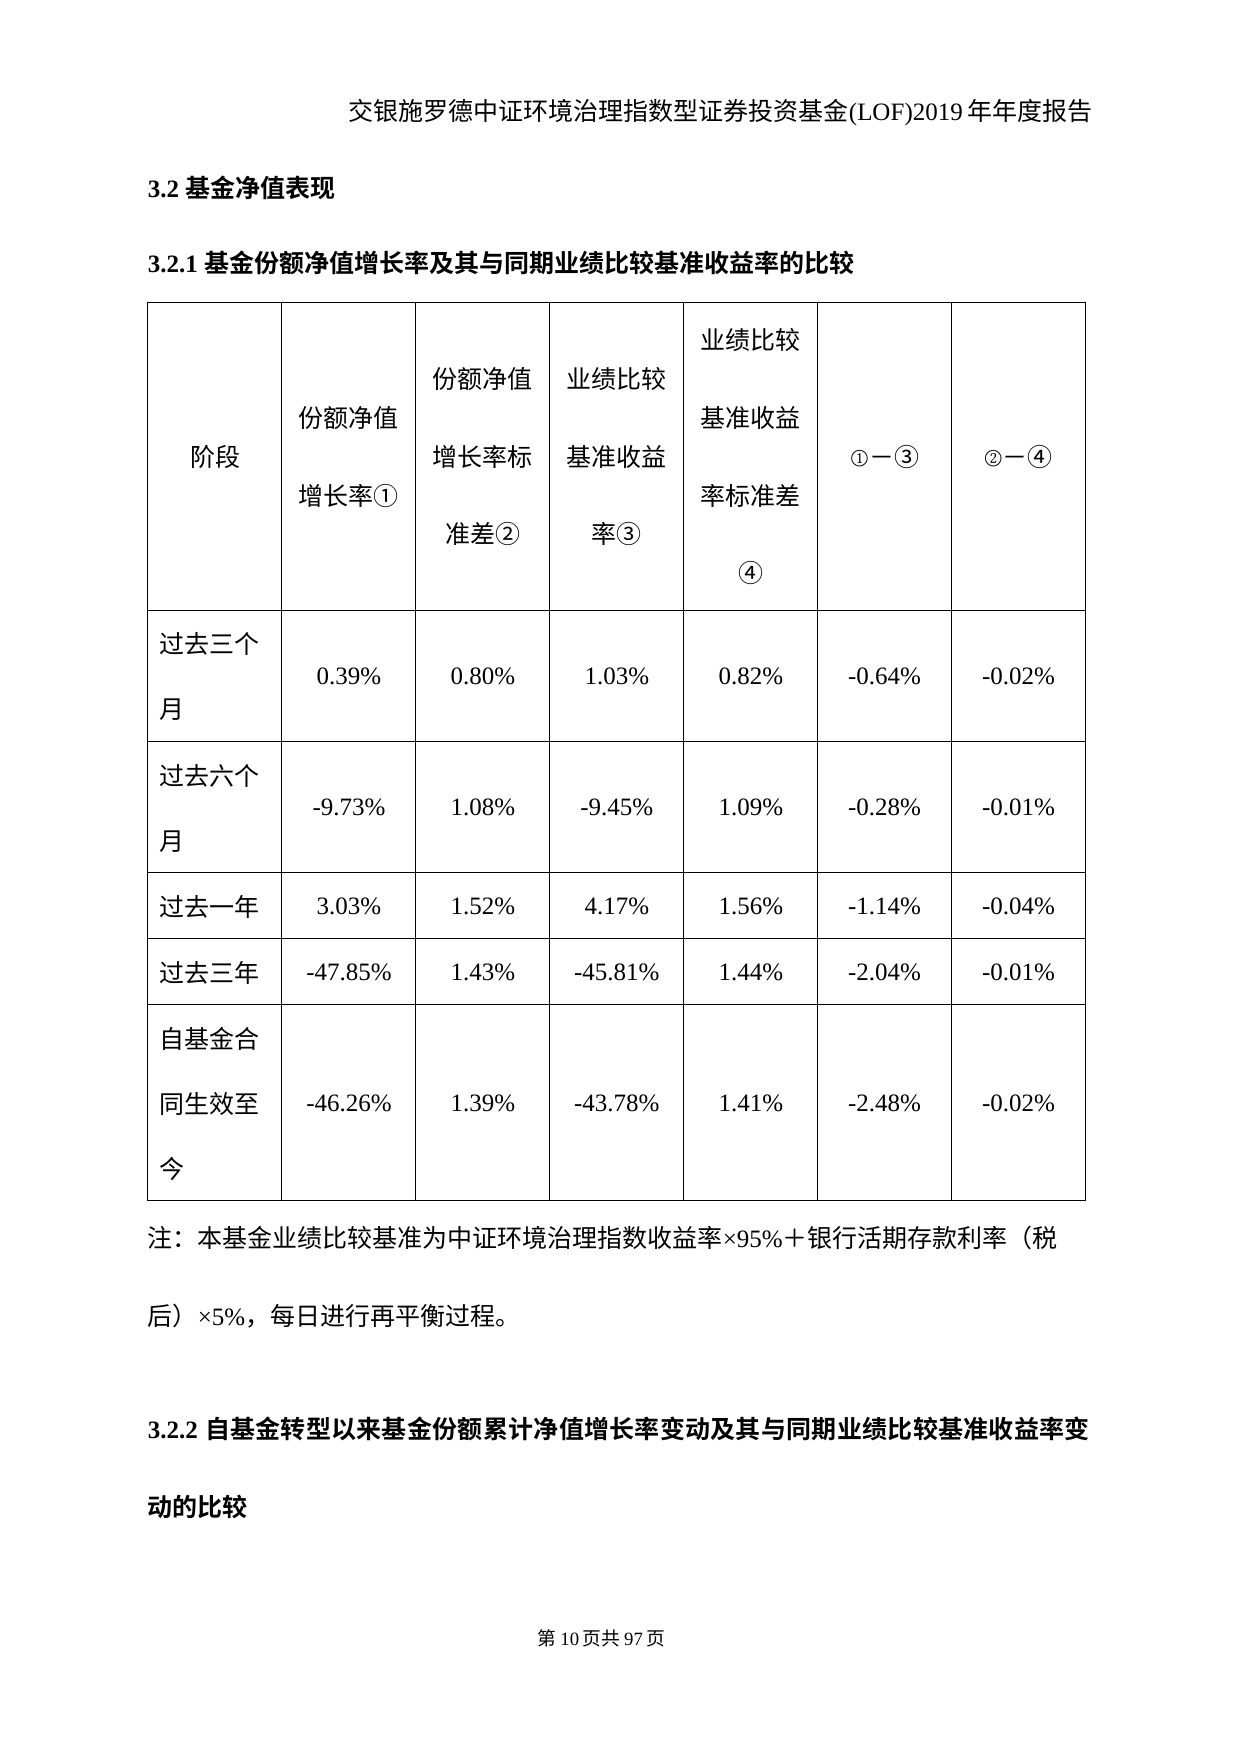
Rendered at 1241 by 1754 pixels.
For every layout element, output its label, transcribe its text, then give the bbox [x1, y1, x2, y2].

table_cell 4.17% [550, 873, 683, 938]
table_header 阶段 [148, 303, 281, 609]
table_cell -9.45% [550, 742, 683, 872]
table_cell 3.03% [282, 873, 415, 938]
table_cell 过去三年 [148, 939, 281, 1004]
table_cell 过去三个月 [148, 611, 281, 741]
table_cell -0.04% [952, 873, 1085, 938]
table_cell 过去一年 [148, 873, 281, 938]
table_cell 1.56% [684, 873, 817, 938]
table_cell 1.52% [416, 873, 549, 938]
table_cell -46.26% [282, 1005, 415, 1200]
subtitle 3.2.1 基金份额净值增长率及其与同期业绩比较基准收益率的比较 [148, 229, 1092, 294]
table_cell -1.14% [818, 873, 951, 938]
table_cell -0.28% [818, 742, 951, 872]
table_cell -47.85% [282, 939, 415, 1004]
subtitle 3.2 基金净值表现 [148, 154, 1092, 219]
table_header ②－④ [952, 303, 1085, 609]
table_cell 1.41% [684, 1005, 817, 1200]
table_cell -0.02% [952, 1005, 1085, 1200]
table_header ①－③ [818, 303, 951, 609]
table_cell -0.02% [952, 611, 1085, 741]
table_cell 1.44% [684, 939, 817, 1004]
table_cell -2.48% [818, 1005, 951, 1200]
table_cell 过去六个月 [148, 742, 281, 872]
table_cell -0.64% [818, 611, 951, 741]
table_header 业绩比较基准收益率③ [550, 303, 683, 609]
table_header 业绩比较基准收益率标准差④ [684, 303, 817, 609]
table_cell 1.08% [416, 742, 549, 872]
table_cell 1.09% [684, 742, 817, 872]
table_cell -0.01% [952, 742, 1085, 872]
table_cell 1.03% [550, 611, 683, 741]
table_cell -43.78% [550, 1005, 683, 1200]
table_cell -2.04% [818, 939, 951, 1004]
table_header 份额净值增长率标准差② [416, 303, 549, 609]
table_cell 1.39% [416, 1005, 549, 1200]
table_header 份额净值增长率① [282, 303, 415, 609]
table_cell 自基金合同生效至今 [148, 1005, 281, 1200]
table_cell -45.81% [550, 939, 683, 1004]
table_cell -0.01% [952, 939, 1085, 1004]
text 3.2.2 自基金转型以来基金份额累计净值增长率变动及其与同期业绩比较基准收益率变动的比较 [148, 1395, 1092, 1538]
table_cell 0.39% [282, 611, 415, 741]
text 注：本基金业绩比较基准为中证环境治理指数收益率×95%＋银行活期存款利率（税后）×5%，每日进行再平衡过程。 [148, 1204, 1092, 1386]
table_cell -9.73% [282, 742, 415, 872]
table_cell 0.80% [416, 611, 549, 741]
table_cell 0.82% [684, 611, 817, 741]
table_cell 1.43% [416, 939, 549, 1004]
